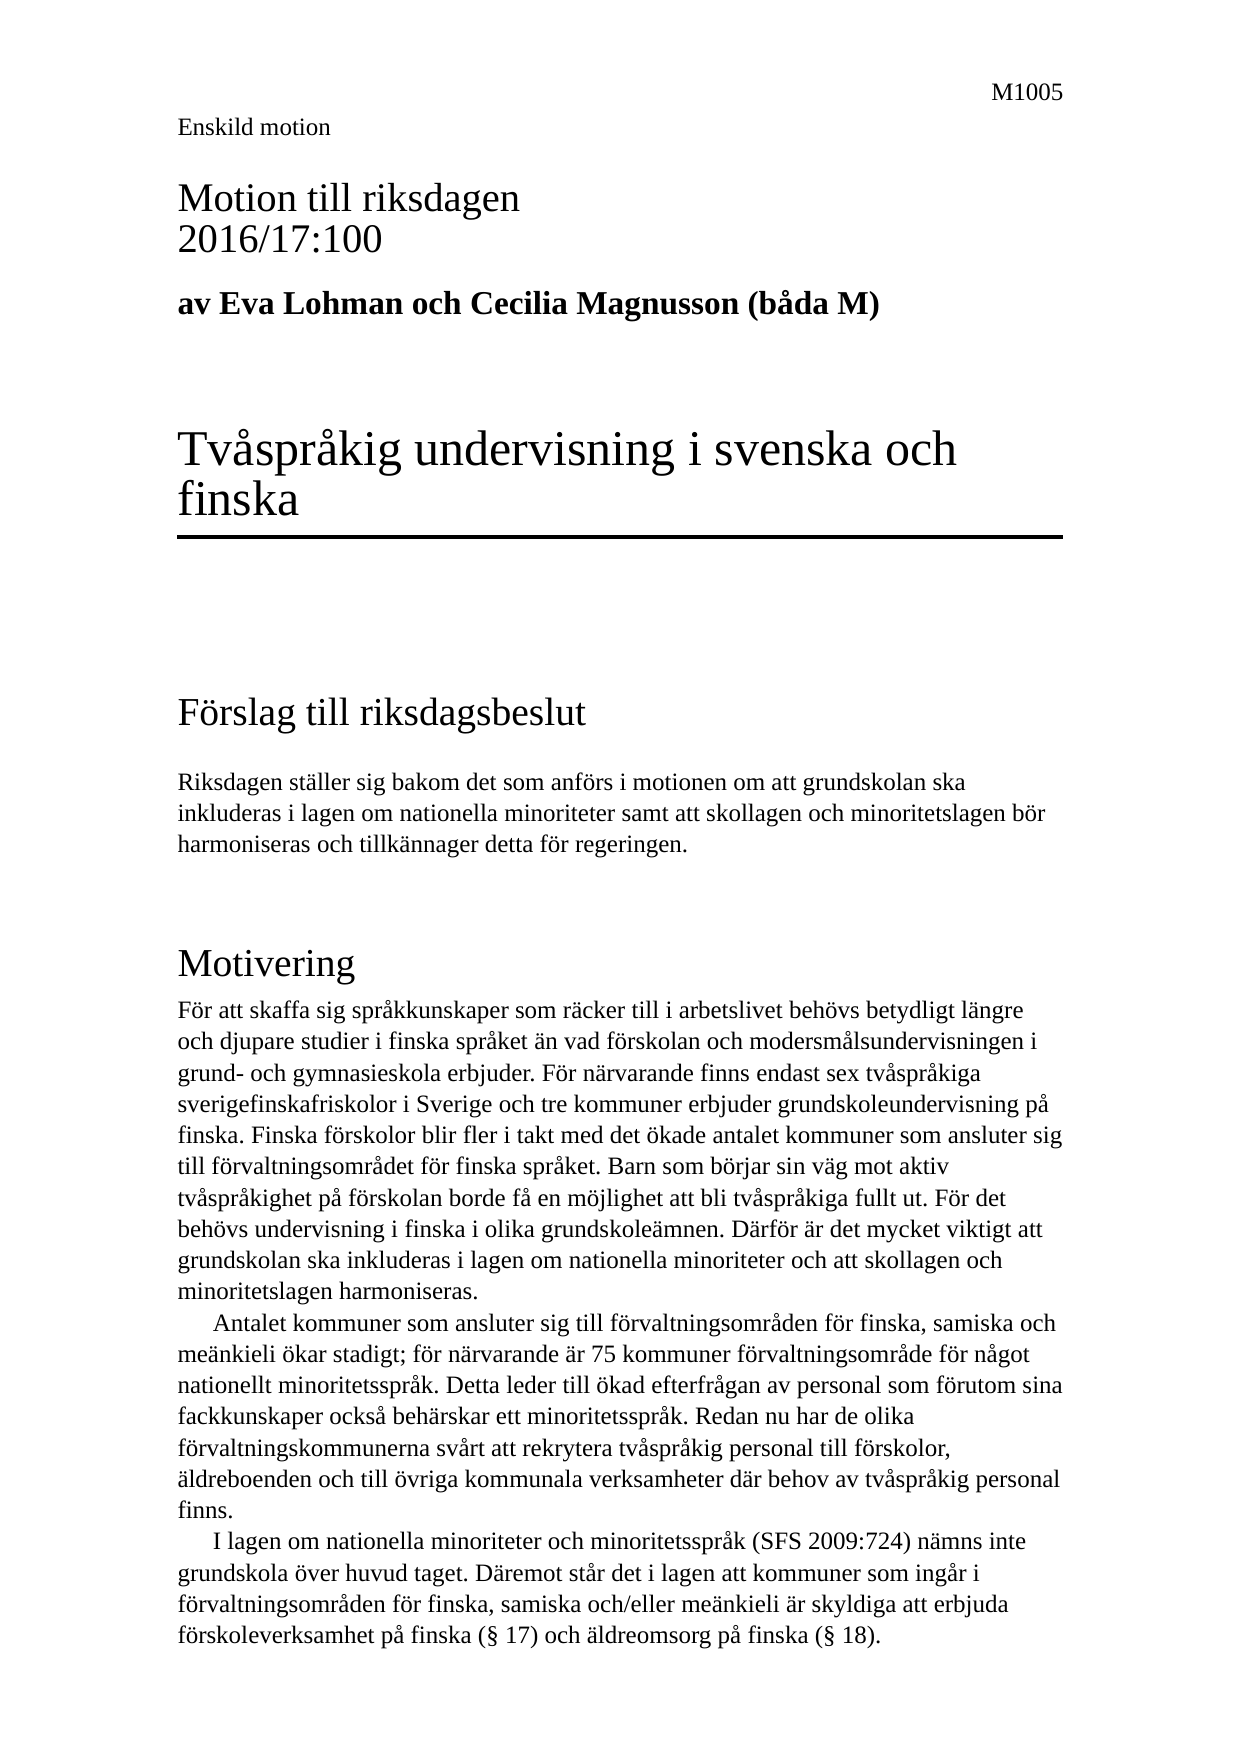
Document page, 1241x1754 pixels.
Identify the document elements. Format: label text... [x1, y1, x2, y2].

text Antalet kommuner som ansluter sig till förvaltningsområden för finska, samiska och meänkieli ökar stadigt; för närvarande är 75 kommuner förvaltningsområde för något nationellt minoritetsspråk. Detta leder till ökad efterfrågan av personal som förutom sina fackkunskaper också behärskar ett minoritetsspråk. Redan nu har de olika förvaltningskommunerna svårt att rekrytera tvåspråkig personal till förskolor, äldreboenden och till övriga kommunala verksamheter där behov av tvåspråkig personal finns. [177, 1305, 1063, 1524]
subtitle Motivering [177, 944, 1063, 984]
text För att skaffa sig språkkunskaper som räcker till i arbetslivet behövs betydligt längre och djupare studier i finska språket än vad förskolan och modersmålsundervisningen i grund- och gymnasieskola erbjuder. För närvarande finns endast sex tvåspråkiga sverigefinskafriskolor i Sverige och tre kommuner erbjuder grundskoleundervisning på finska. Finska förskolor blir fler i takt med det ökade antalet kommuner som ansluter sig till förvaltningsområdet för finska språket. Barn som börjar sin väg mot aktiv tvåspråkighet på förskolan borde få en möjlighet att bli tvåspråkiga fullt ut. För det behövs undervisning i finska i olika grundskoleämnen. Därför är det mycket viktigt att grundskolan ska inkluderas i lagen om nationella minoriteter och att skollagen och minoritetslagen harmoniseras. [177, 993, 1063, 1305]
text I lagen om nationella minoriteter och minoritetsspråk (SFS 2009:724) nämns inte grundskola över huvud taget. Däremot står det i lagen att kommuner som ingår i förvaltningsområden för finska, samiska och/eller meänkieli är skyldiga att erbjuda förskoleverksamhet på finska (§ 17) och äldreomsorg på finska (§ 18). [177, 1524, 1063, 1649]
